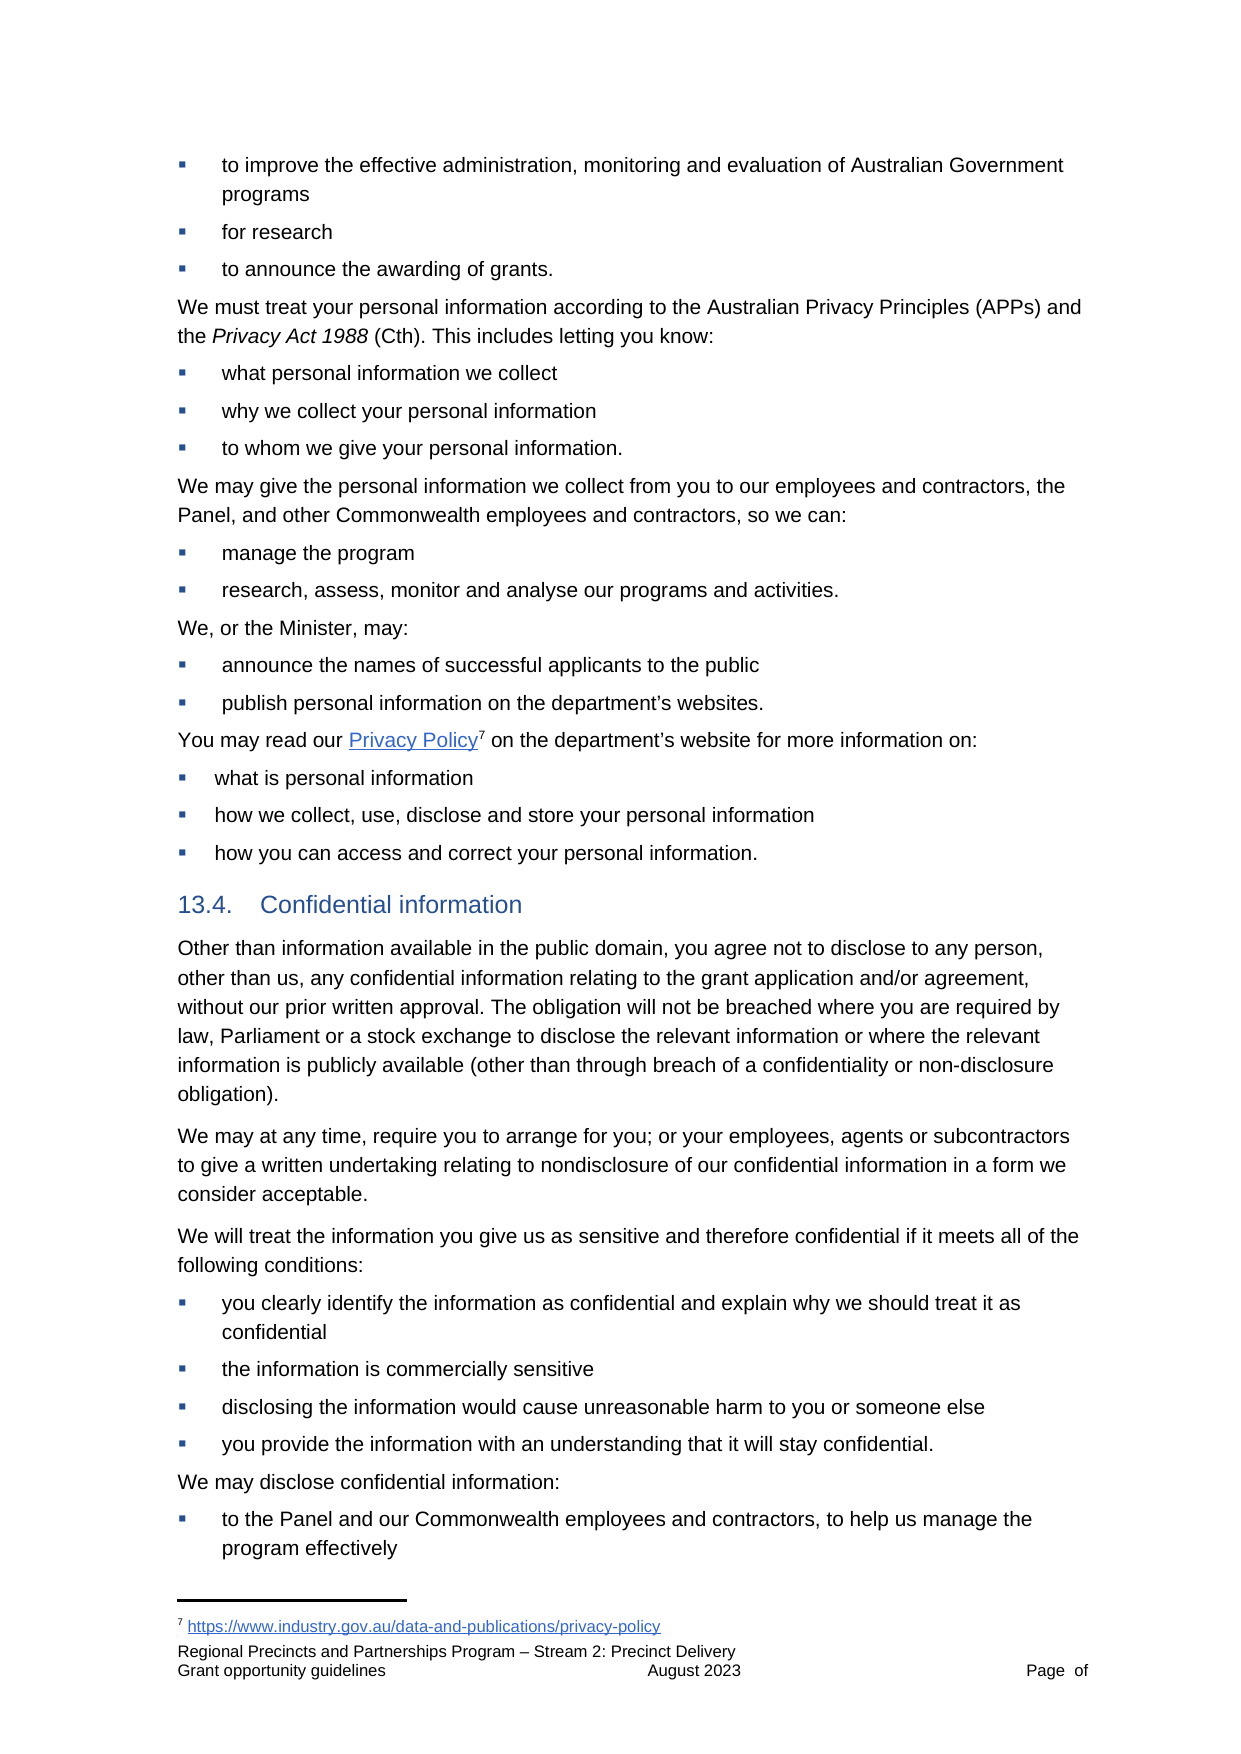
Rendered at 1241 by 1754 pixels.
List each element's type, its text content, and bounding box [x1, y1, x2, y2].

text We must treat your personal information according to the Australian Privacy Principles (APPs) and the Privacy Act 1988 (Cth). This includes letting you know: [177, 289, 1092, 348]
list announce the names of successful applicants to the public [177, 648, 1092, 677]
text We, or the Minister, may: [177, 610, 1092, 639]
text We may disclose confidential information: [177, 1464, 1092, 1493]
list to the Panel and our Commonwealth employees and contractors, to help us manage the program effectively [177, 1502, 1092, 1560]
list how you can access and correct your personal information. [177, 835, 1092, 864]
list why we collect your personal information [177, 393, 1092, 423]
list to whom we give your personal information. [177, 431, 1092, 460]
list the information is commercially sensitive [177, 1352, 1092, 1381]
list to improve the effective administration, monitoring and evaluation of Australian Government programs [177, 148, 1092, 206]
list research, assess, monitor and analyse our programs and activities. [177, 573, 1092, 602]
list you provide the information with an understanding that it will stay confidential. [177, 1427, 1092, 1456]
text We will treat the information you give us as sensitive and therefore confidential if it meets all of the following conditions: [177, 1218, 1092, 1277]
text We may give the personal information we collect from you to our employees and contractors, the Panel, and other Commonwealth employees and contractors, so we can: [177, 468, 1092, 527]
subtitle Confidential information [177, 889, 1092, 918]
text You may read our Privacy Policy on the department’s website for more information on: [177, 723, 1092, 752]
list what personal information we collect [177, 356, 1092, 385]
list to announce the awarding of grants. [177, 252, 1092, 281]
text We may at any time, require you to arrange for you; or your employees, agents or subcontractors to give a written undertaking relating to nondisclosure of our confidential information in a form we consider acceptable. [177, 1118, 1092, 1206]
list publish personal information on the department’s websites. [177, 685, 1092, 714]
list what is personal information [177, 760, 1092, 789]
text Other than information available in the public domain, you agree not to disclose to any person, other than us, any confidential information relating to the grant application and/or agreement, without our prior written approval. The obligation will not be breached where you are required by law, Parliament or a stock exchange to disclose the relevant information or where the relevant information is publicly available (other than through breach of a confidentiality or non-disclosure obligation). [177, 931, 1092, 1106]
list manage the program [177, 535, 1092, 564]
list for research [177, 214, 1092, 243]
list you clearly identify the information as confidential and explain why we should treat it as confidential [177, 1285, 1092, 1343]
list disclosing the information would cause unreasonable harm to you or someone else [177, 1389, 1092, 1418]
list how we collect, use, disclose and store your personal information [177, 798, 1092, 827]
